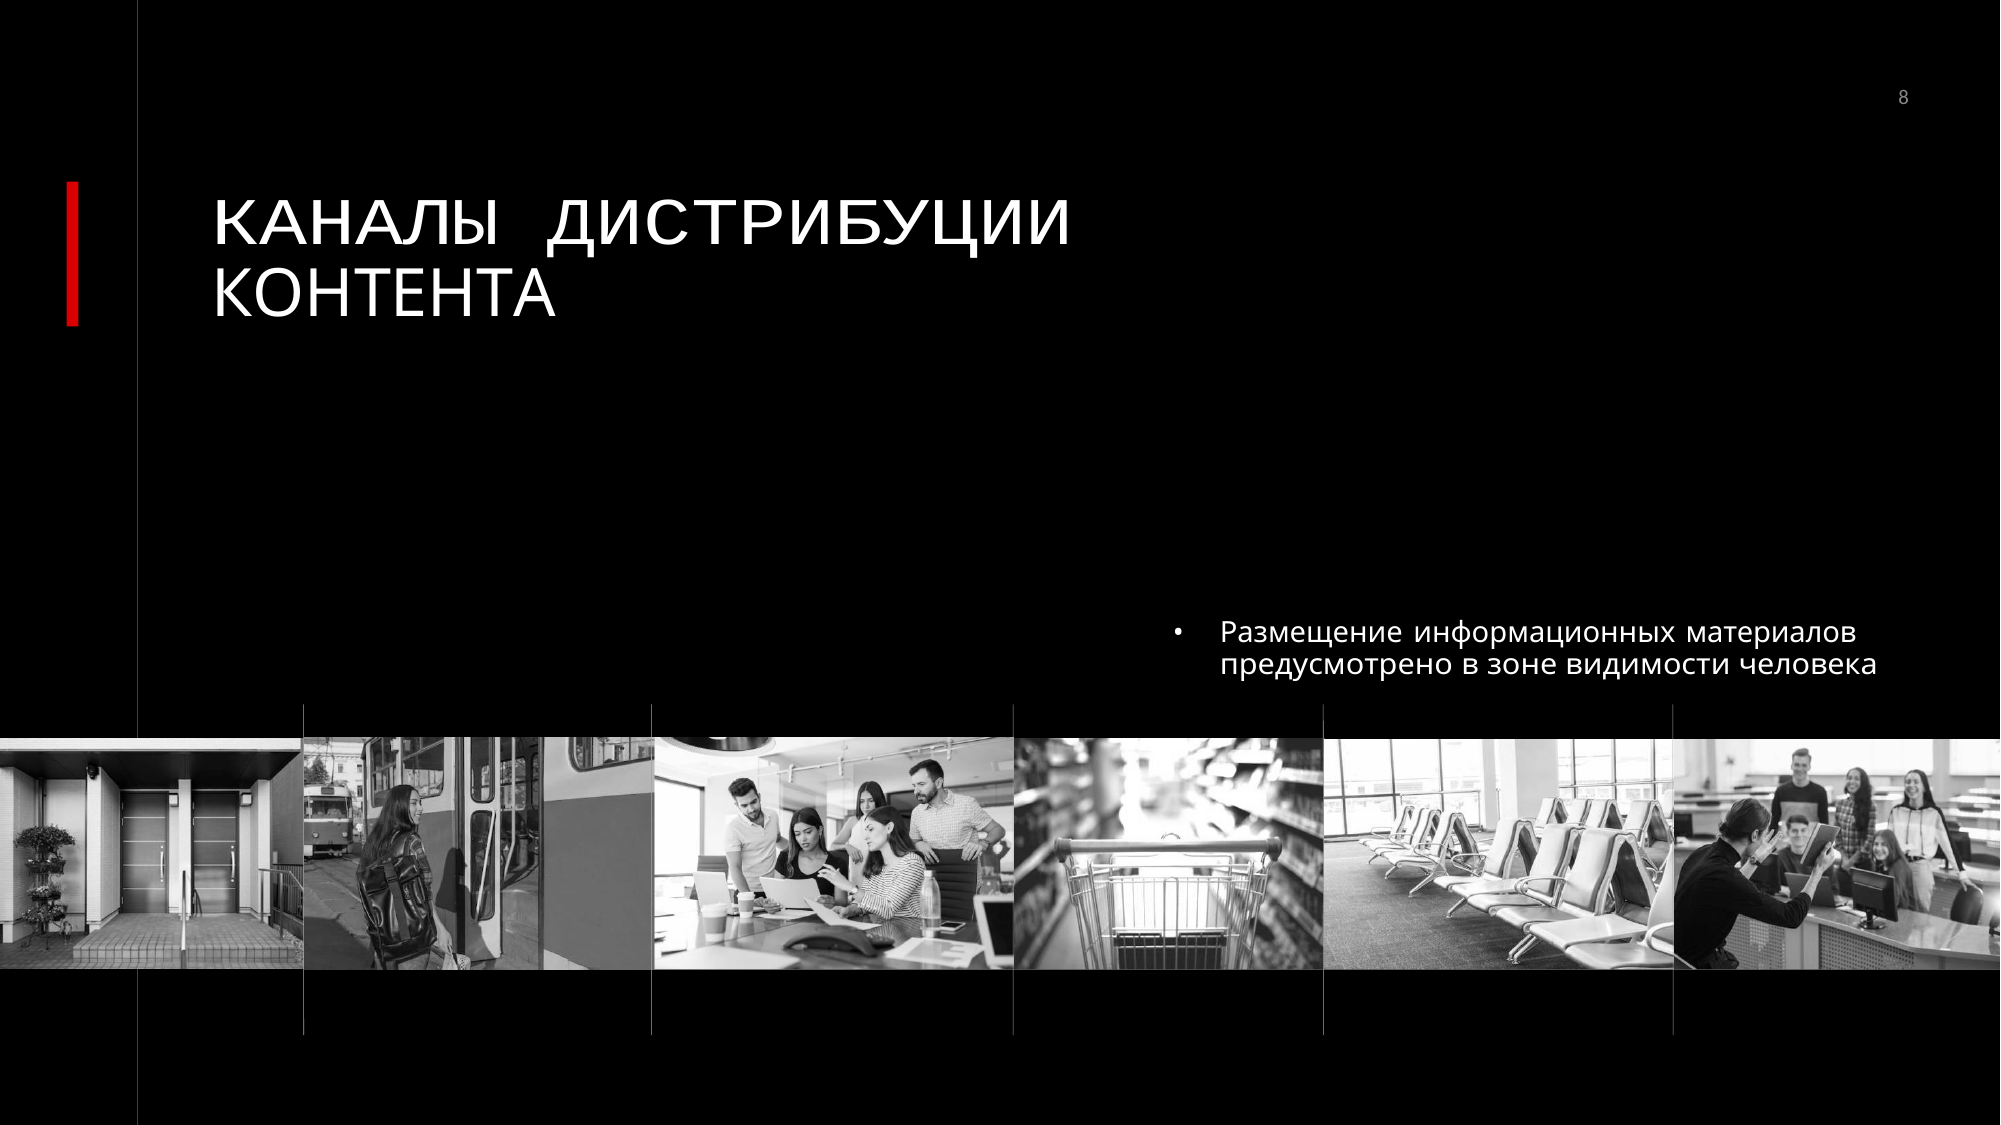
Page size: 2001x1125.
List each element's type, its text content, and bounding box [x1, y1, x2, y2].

picture [1324, 737, 1672, 970]
text КАНАЛЫ ДИСТРИБУЦИИ [212, 187, 1983, 259]
list Размещение информационных материалов [1173, 616, 1983, 648]
picture [1674, 737, 2000, 970]
picture [0, 738, 303, 969]
text 8 [0, 84, 1909, 110]
picture [652, 737, 1012, 970]
picture [304, 737, 651, 970]
text КОНТЕНТА [212, 259, 1983, 330]
picture [1014, 737, 1323, 970]
text предусмотрено в зоне видимости человека [1219, 648, 1983, 681]
